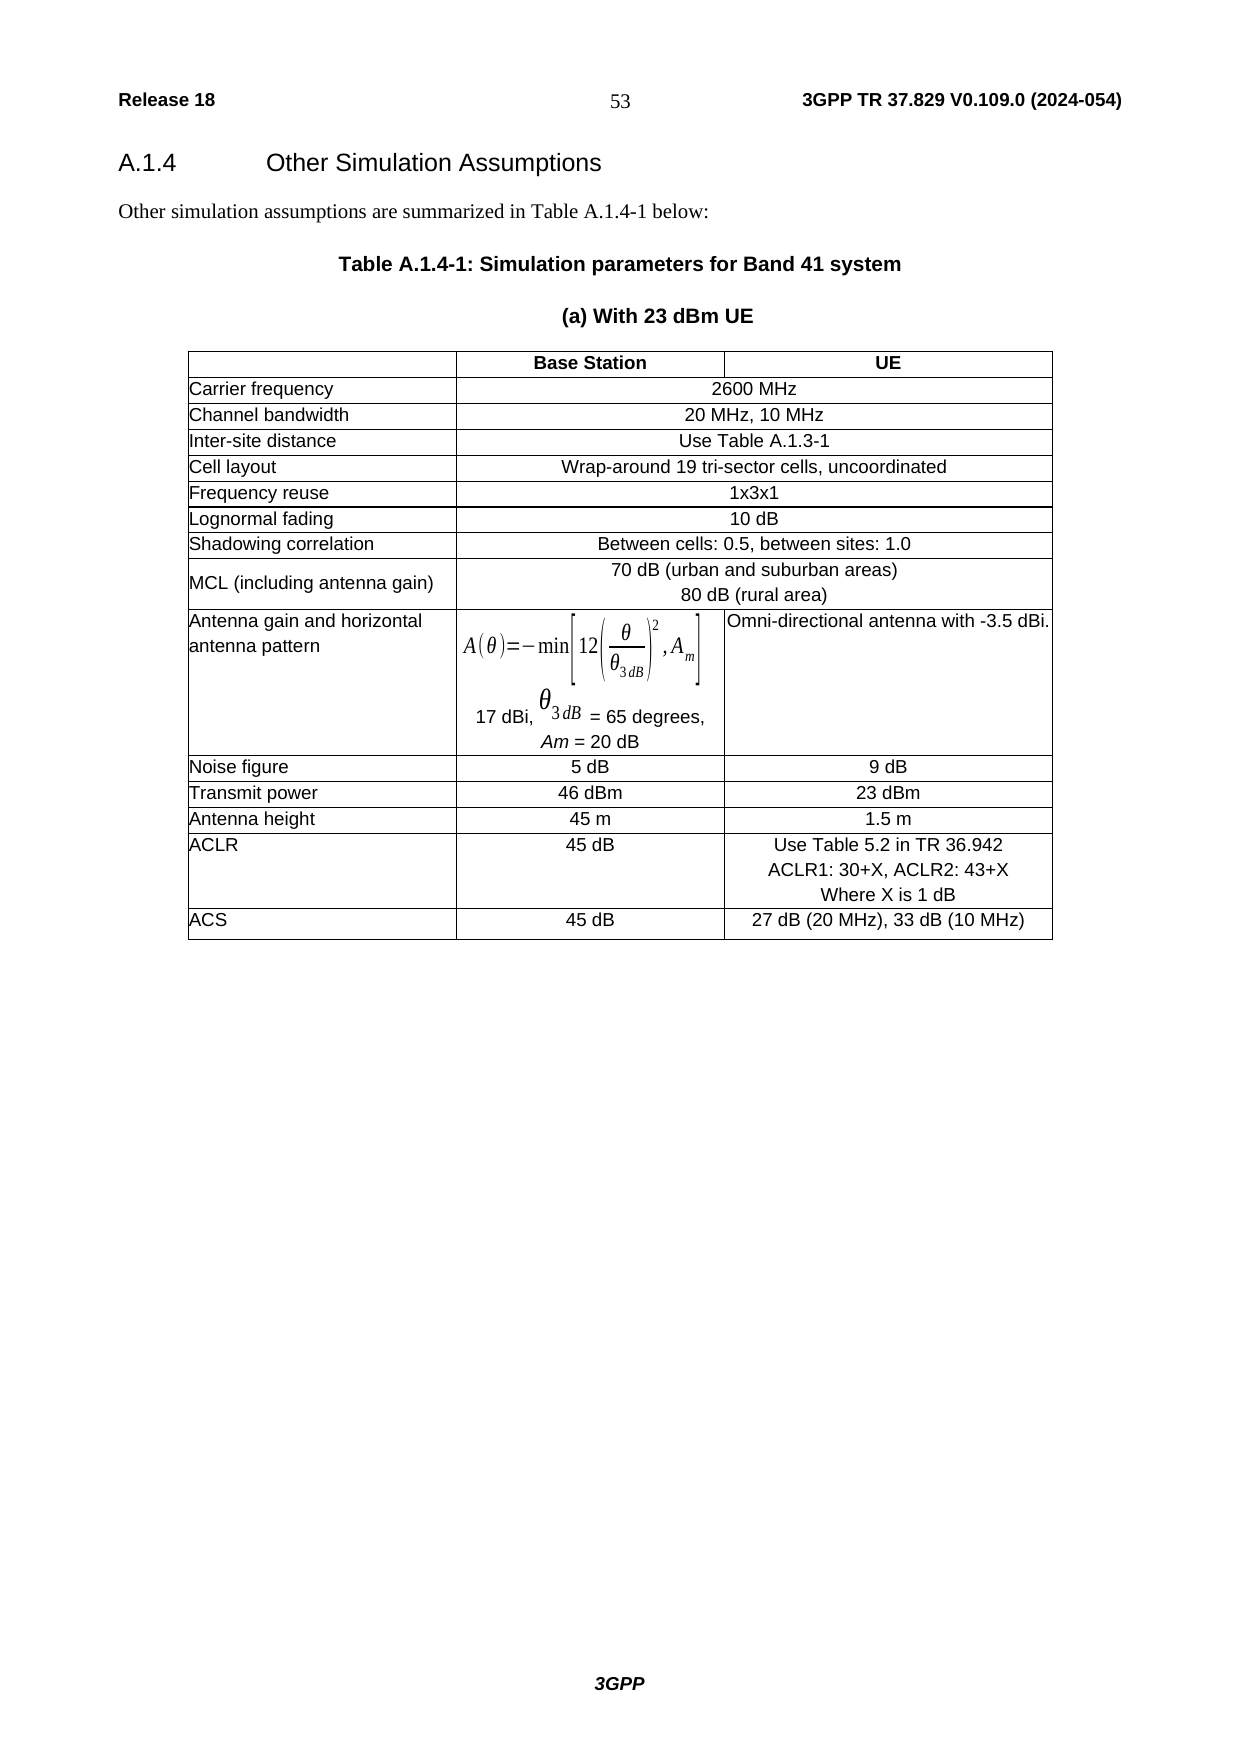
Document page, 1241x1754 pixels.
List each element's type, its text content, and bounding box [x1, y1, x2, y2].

table_cell Use Table 5.2 in TR 36.942 ACLR1: 30+X, ACLR2: 43+X Where X is 1 dB [725, 834, 1052, 908]
table_cell MCL (including antenna gain) [189, 559, 456, 609]
subtitle A.1.4 Other Simulation Assumptions [118, 147, 1122, 176]
table_cell 46 dBm [457, 782, 724, 807]
text Other simulation assumptions are summarized in Table A.1.4-1 below: [118, 199, 1122, 223]
table_cell Lognormal fading [189, 508, 456, 532]
table_cell 10 dB [457, 508, 1052, 532]
table_cell 23 dBm [725, 782, 1052, 807]
table_cell Frequency reuse [189, 482, 456, 506]
table_cell Antenna gain and horizontal antenna pattern [189, 610, 456, 755]
table_cell Inter-site distance [189, 430, 456, 455]
table_cell 1x3x1 [457, 482, 1052, 506]
table_cell 70 dB (urban and suburban areas) 80 dB (rural area) [457, 559, 1052, 609]
text (a) With 23 dBm UE [193, 304, 1122, 328]
table_cell 9 dB [725, 756, 1052, 781]
table_header Base Station [457, 352, 724, 377]
table_cell Shadowing correlation [189, 533, 456, 558]
table_cell Cell layout [189, 456, 456, 481]
table_cell 17 dBi, = 65 degrees, Am = 20 dB [457, 610, 724, 755]
table_cell 27 dB (20 MHz), 33 dB (10 MHz) [725, 909, 1052, 939]
table_cell ACLR [189, 834, 456, 908]
table_cell 2600 MHz [457, 378, 1052, 403]
table_cell Use Table A.1.3-1 [457, 430, 1052, 455]
table_cell 45 dB [457, 834, 724, 908]
table_cell 5 dB [457, 756, 724, 781]
table_header [189, 352, 456, 377]
table_cell 45 dB [457, 909, 724, 939]
table_cell Channel bandwidth [189, 404, 456, 429]
table_cell Omni-directional antenna with -3.5 dBi. [725, 610, 1052, 755]
table_cell Antenna height [189, 808, 456, 833]
table_cell 45 m [457, 808, 724, 833]
table_header UE [725, 352, 1052, 377]
table_cell ACS [189, 909, 456, 939]
table_cell Between cells: 0.5, between sites: 1.0 [457, 533, 1052, 558]
text Table A.1.4-1: Simulation parameters for Band 41 system [118, 252, 1122, 276]
table_cell Noise figure [189, 756, 456, 781]
table_cell Carrier frequency [189, 378, 456, 403]
table_cell Wrap-around 19 tri-sector cells, uncoordinated [457, 456, 1052, 481]
table_cell 1.5 m [725, 808, 1052, 833]
table_cell 20 MHz, 10 MHz [457, 404, 1052, 429]
table_cell Transmit power [189, 782, 456, 807]
